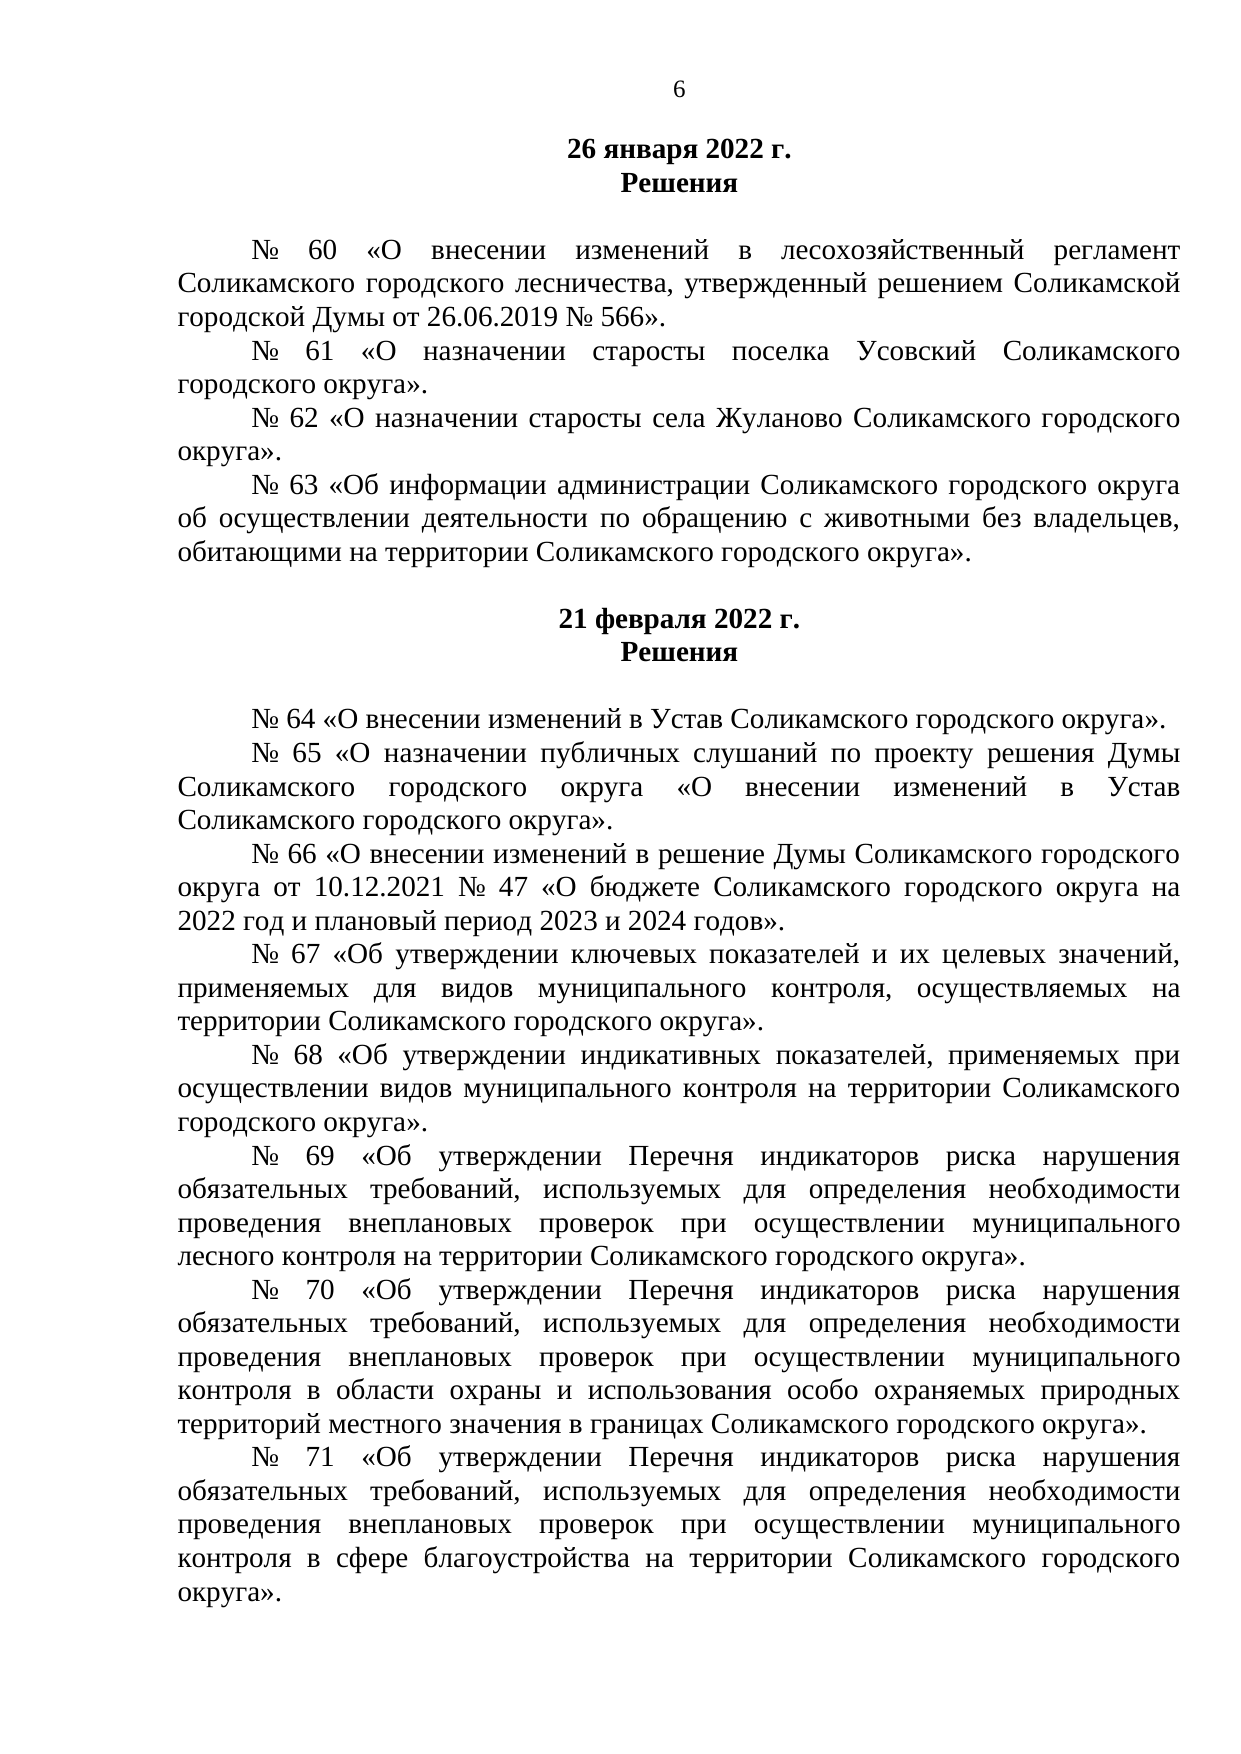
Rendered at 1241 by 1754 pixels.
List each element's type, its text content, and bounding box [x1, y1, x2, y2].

text Решения [177, 634, 1181, 668]
text 26 января 2022 г. [177, 131, 1181, 165]
text № 65 «О назначении публичных слушаний по проекту решения Думы Соликамского городского округа «О внесении изменений в Устав Соликамского городского округа». [177, 735, 1181, 836]
text 21 февраля 2022 г. [177, 601, 1181, 634]
text № 67 «Об утверждении ключевых показателей и их целевых значений, применяемых для видов муниципального контроля, осуществляемых на территории Соликамского городского округа». [177, 936, 1181, 1037]
text № 69 «Об утверждении Перечня индикаторов риска нарушения обязательных требований, используемых для определения необходимости проведения внеплановых проверок при осуществлении муниципального лесного контроля на территории Соликамского городского округа». [177, 1138, 1181, 1272]
text № 64 «О внесении изменений в Устав Соликамского городского округа». [177, 702, 1181, 735]
text № 62 «О назначении старосты села Жуланово Соликамского городского округа». [177, 400, 1181, 467]
text № 61 «О назначении старосты поселка Усовский Соликамского городского округа». [177, 333, 1181, 400]
text № 71 «Об утверждении Перечня индикаторов риска нарушения обязательных требований, используемых для определения необходимости проведения внеплановых проверок при осуществлении муниципального контроля в сфере благоустройства на территории Соликамского городского округа». [177, 1439, 1181, 1607]
text Решения [177, 165, 1181, 198]
text № 66 «О внесении изменений в решение Думы Соликамского городского округа от 10.12.2021 № 47 «О бюджете Соликамского городского округа на 2022 год и плановый период 2023 и 2024 годов». [177, 836, 1181, 936]
text № 63 «Об информации администрации Соликамского городского округа об осуществлении деятельности по обращению с животными без владельцев, обитающими на территории Соликамского городского округа». [177, 467, 1181, 567]
text № 60 «О внесении изменений в лесохозяйственный регламент Соликамского городского лесничества, утвержденный решением Соликамской городской Думы от 26.06.2019 № 566». [177, 232, 1181, 333]
text № 70 «Об утверждении Перечня индикаторов риска нарушения обязательных требований, используемых для определения необходимости проведения внеплановых проверок при осуществлении муниципального контроля в области охраны и использования особо охраняемых природных территорий местного значения в границах Соликамского городского округа». [177, 1272, 1181, 1439]
text № 68 «Об утверждении индикативных показателей, применяемых при осуществлении видов муниципального контроля на территории Соликамского городского округа». [177, 1037, 1181, 1138]
